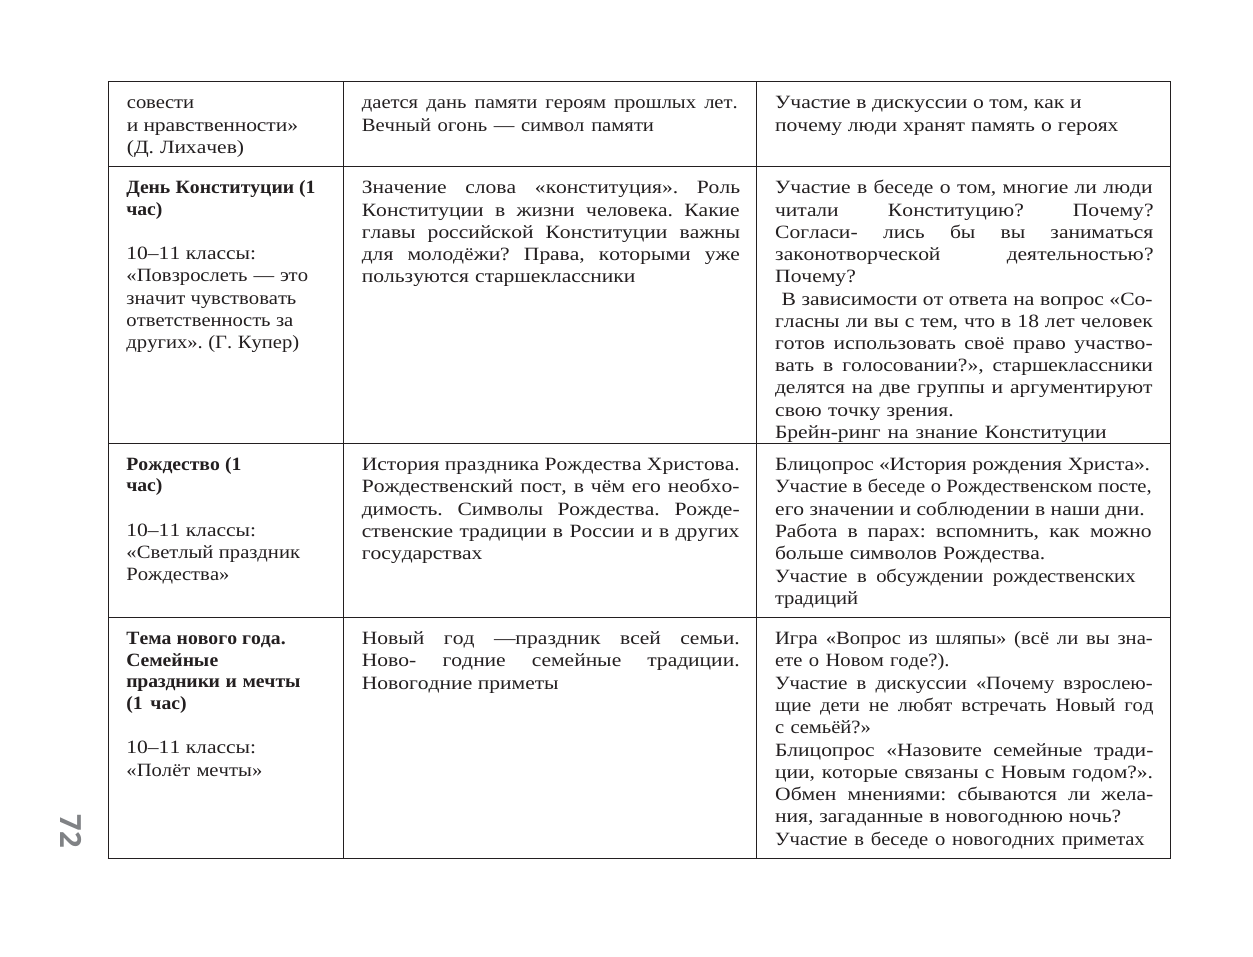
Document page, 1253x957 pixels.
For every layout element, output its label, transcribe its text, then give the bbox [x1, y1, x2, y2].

table_header Участие в дискуссии о том, как и почему люди хранят память о героях [757, 82, 1170, 166]
table_header совести и нравственности» (Д. Лихачев) [109, 82, 343, 166]
table_cell История праздника Рождества Христова. Рождественский пост, в чём его необхо- димость. Символы Рождества. Рожде- ственские традиции в России и в других государствах [344, 444, 756, 617]
table_cell Блицопрос «История рождения Христа». Участие в беседе о Рождественском посте, его значении и соблюдении в наши дни. Работа в парах: вспомнить, как можно больше символов Рождества. Участие в обсуждении рождественских традиций [757, 444, 1170, 617]
table_cell Рождество (1 час) 10–11 классы: «Светлый праздник Рождества» [109, 444, 343, 617]
table_cell Значение слова «конституция». Роль Конституции в жизни человека. Какие главы российской Конституции важны для молодёжи? Права, которыми уже пользуются старшеклассники [344, 167, 756, 443]
table_cell Тема нового года. Семейные праздники и мечты (1 час) 10–11 классы: «Полёт мечты» [109, 618, 343, 858]
table_cell Новый год —праздник всей семьи. Ново- годние семейные традиции. Новогодние приметы [344, 618, 756, 858]
table_cell День Конституции (1 час) 10–11 классы: «Повзрослеть — это значит чувствовать ответственность за других». (Г. Купер) [109, 167, 343, 443]
table_header дается дань памяти героям прошлых лет. Вечный огонь — символ памяти [344, 82, 756, 166]
table_cell Игра «Вопрос из шляпы» (всё ли вы зна- ете о Новом годе?). Участие в дискуссии «Почему взрослею- щие дети не любят встречать Новый год с семьёй?» Блицопрос «Назовите семейные тради- ции, которые связаны с Новым годом?». Обмен мнениями: сбываются ли жела- ния, загаданные в новогоднюю ночь? Участие в беседе о новогодних приметах [757, 618, 1170, 858]
table_cell Участие в беседе о том, многие ли люди читали Конституцию? Почему? Согласи- лись бы вы заниматься законотворческой деятельностью? Почему? В зависимости от ответа на вопрос «Со- гласны ли вы с тем, что в 18 лет человек готов использовать своё право участво- вать в голосовании?», старшеклассники делятся на две группы и аргументируют свою точку зрения. Брейн-ринг на знание Конституции [757, 167, 1170, 443]
